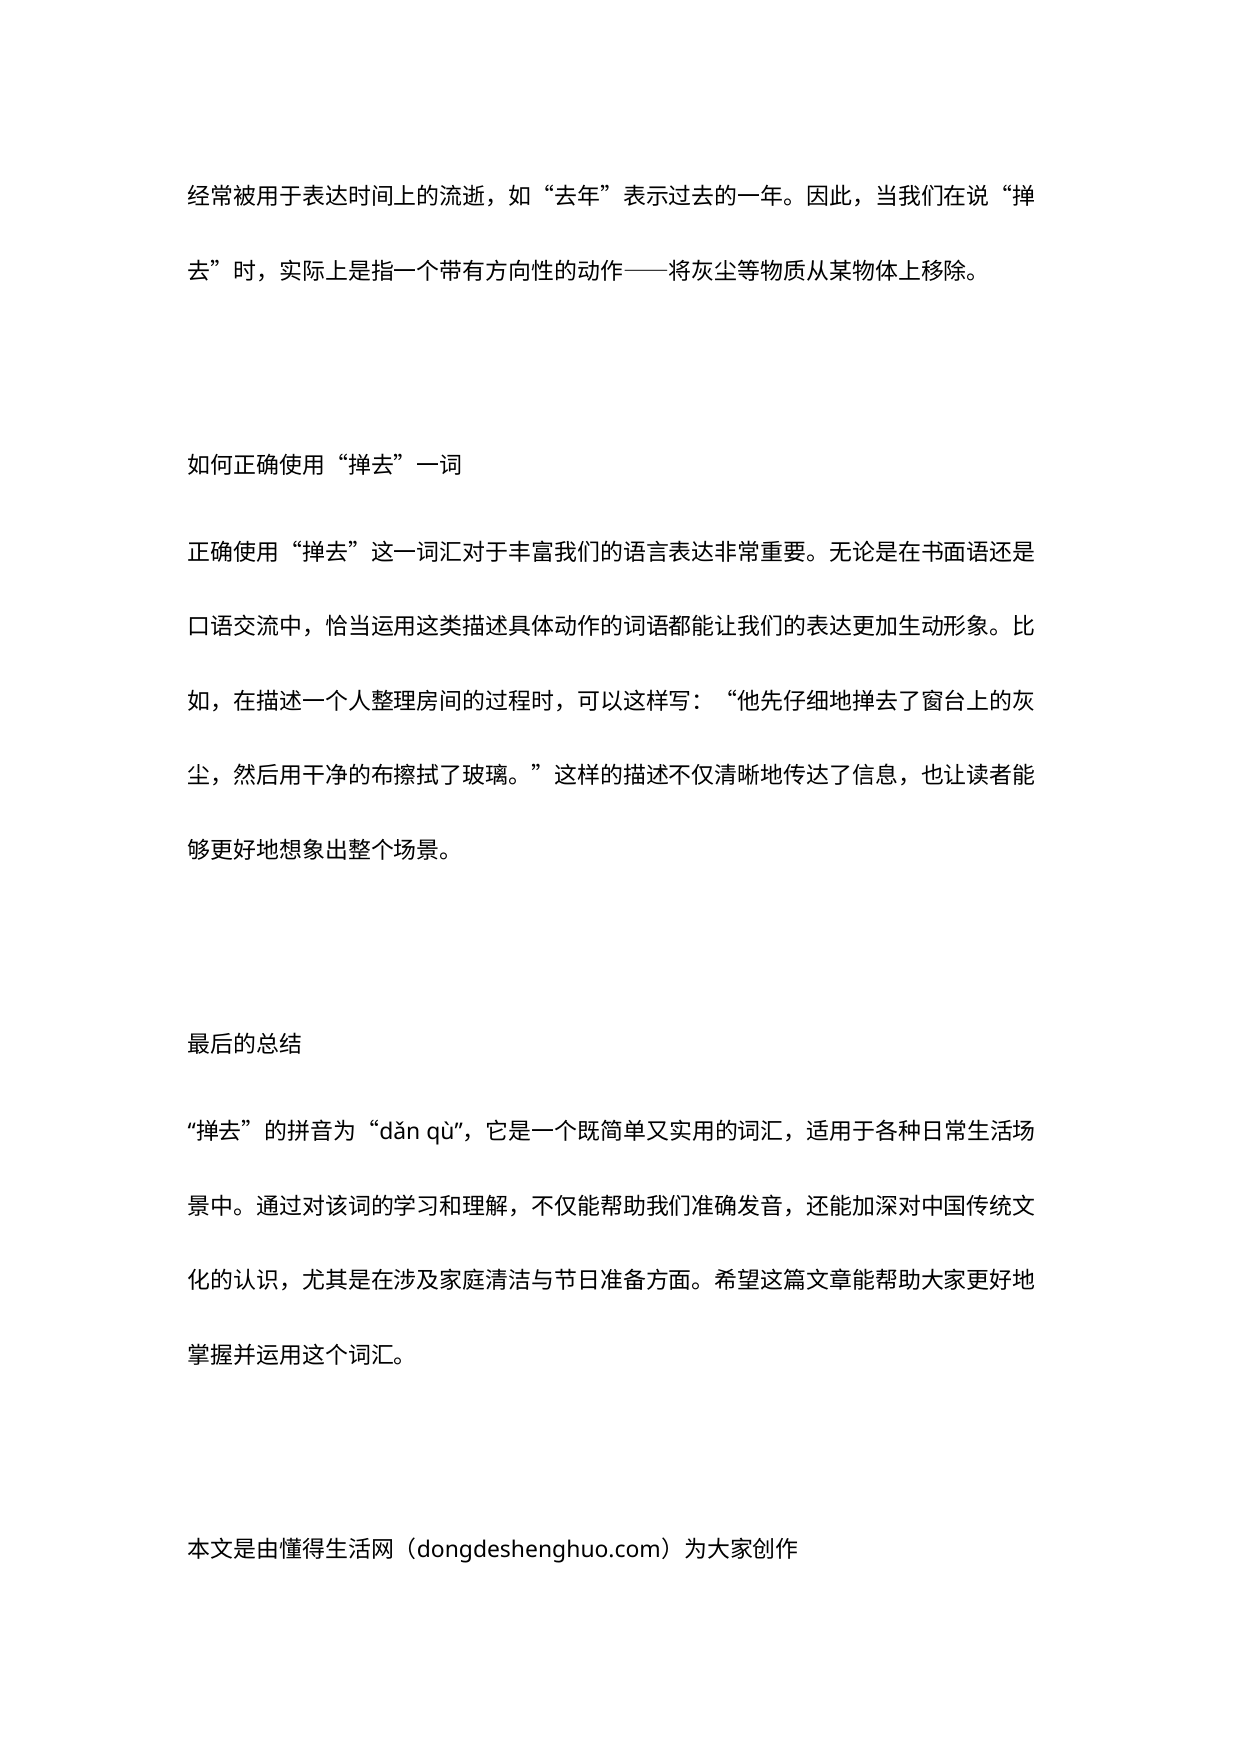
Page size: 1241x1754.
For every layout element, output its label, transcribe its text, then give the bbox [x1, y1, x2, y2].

text 正确使用“掸去”这一词汇对于丰富我们的语言表达非常重要。无论是在书面语还是口语交流中，恰当运用这类描述具体动作的词语都能让我们的表达更加生动形象。比如，在描述一个人整理房间的过程时，可以这样写：“他先仔细地掸去了窗台上的灰尘，然后用干净的布擦拭了玻璃。”这样的描述不仅清晰地传达了信息，也让读者能够更好地想象出整个场景。 [187, 517, 1053, 881]
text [187, 162, 1053, 302]
text 本文是由懂得生活网（dongdeshenghuo.com）为大家创作 [187, 1515, 1053, 1580]
text 最后的总结 [187, 1011, 1053, 1076]
text 如何正确使用“掸去”一词 [187, 431, 1053, 496]
text “掸去”的拼音为“dǎn qù”，它是一个既简单又实用的词汇，适用于各种日常生活场景中。通过对该词的学习和理解，不仅能帮助我们准确发音，还能加深对中国传统文化的认识，尤其是在涉及家庭清洁与节日准备方面。希望这篇文章能帮助大家更好地掌握并运用这个词汇。 [187, 1097, 1053, 1386]
